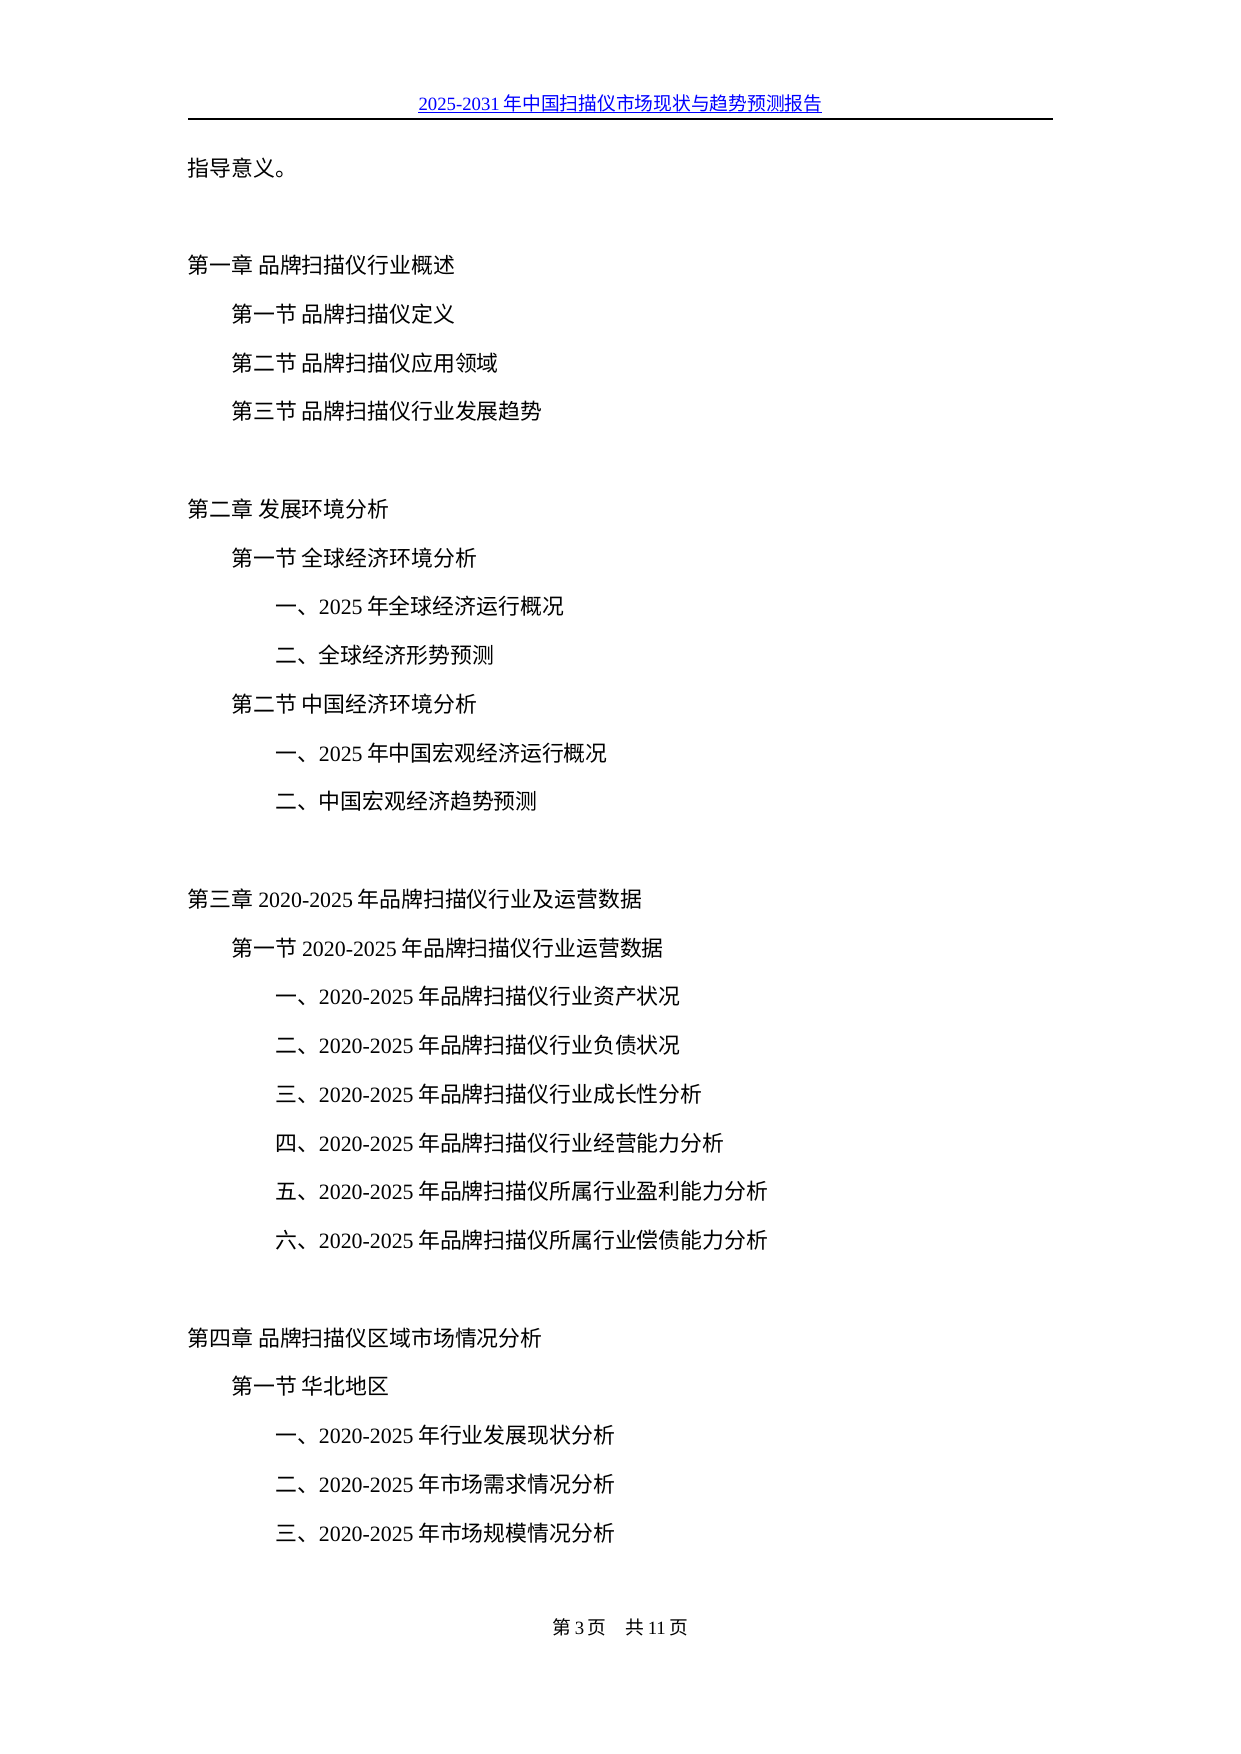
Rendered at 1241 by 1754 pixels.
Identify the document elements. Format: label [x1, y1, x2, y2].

text [187, 150, 1053, 1548]
